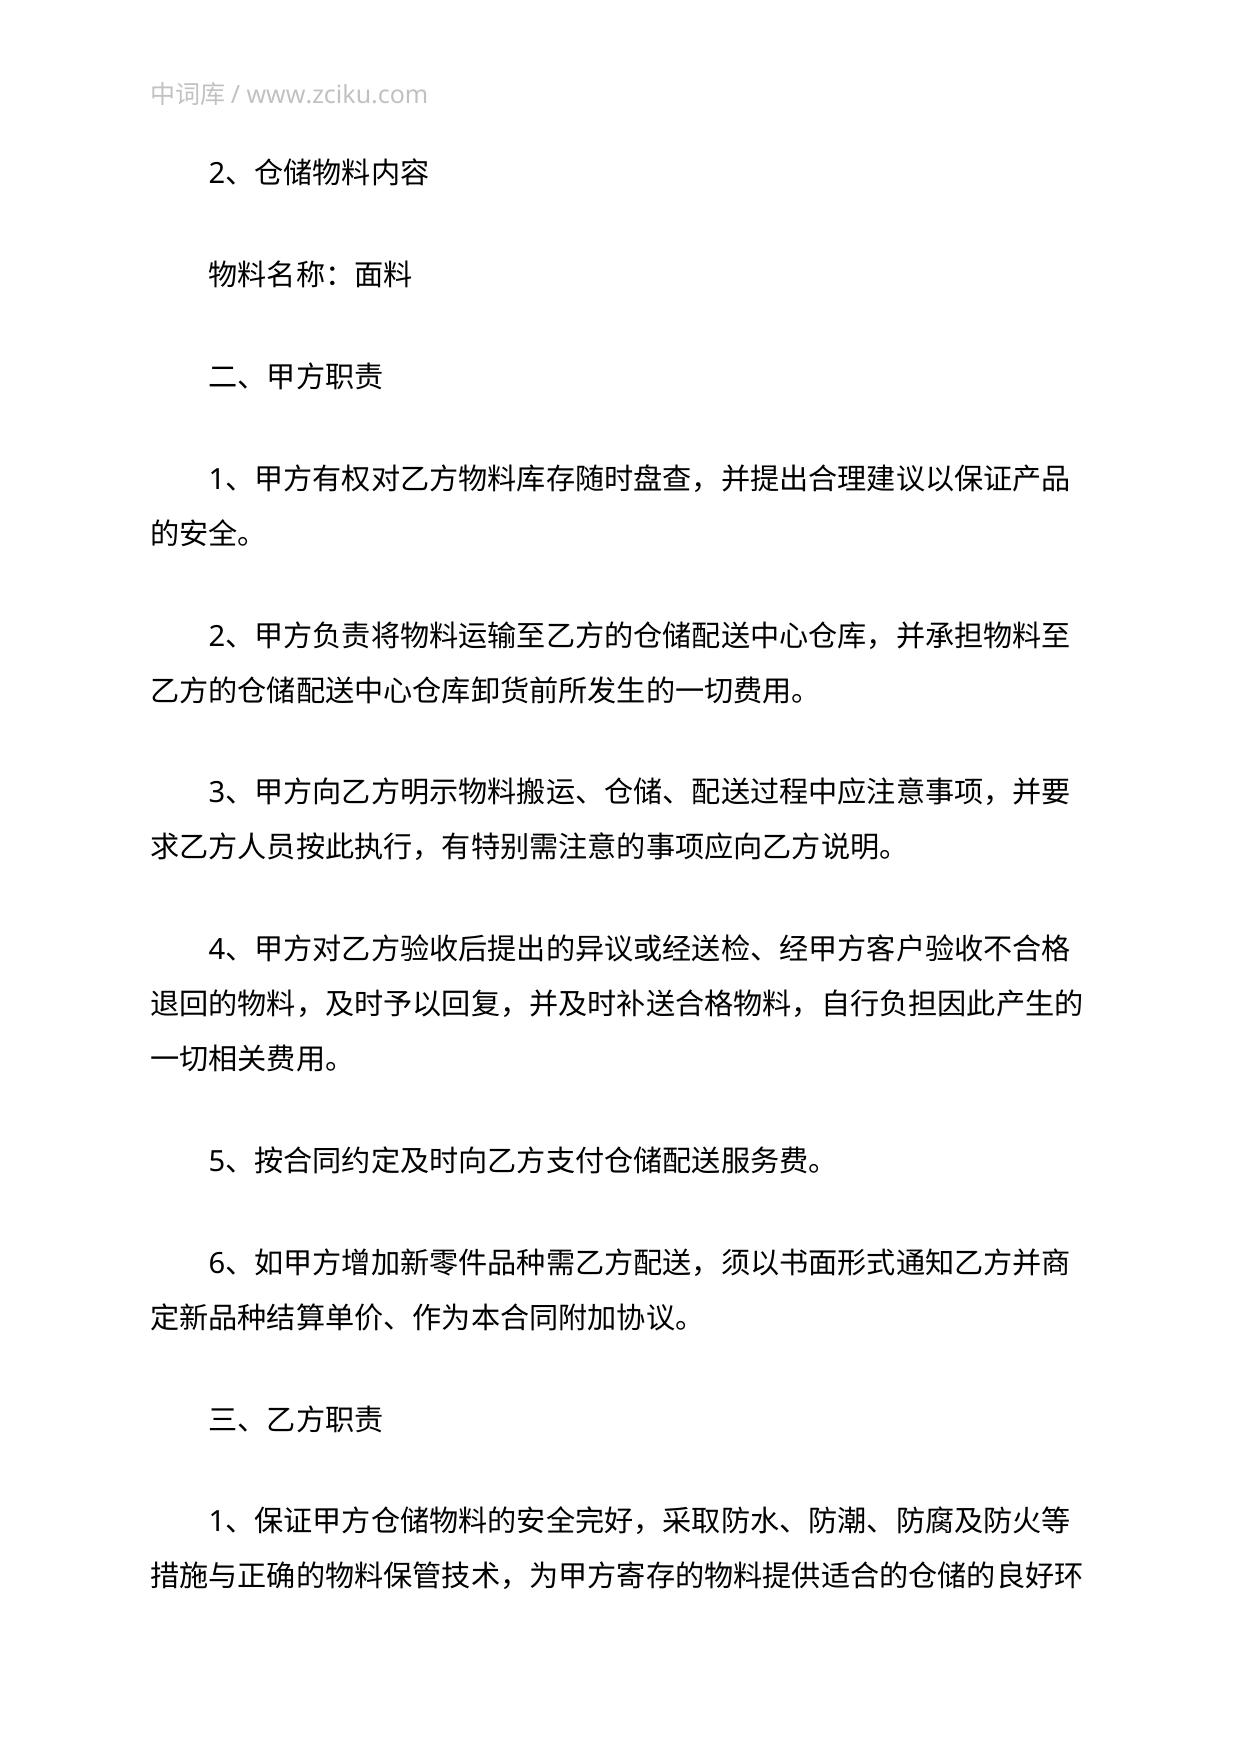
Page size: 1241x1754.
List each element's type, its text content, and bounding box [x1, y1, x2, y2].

text 物料名称：面料 [150, 252, 1090, 294]
text 三、乙方职责 [150, 1396, 1090, 1438]
text 2、仓储物料内容 [150, 150, 1090, 192]
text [150, 1498, 1090, 1595]
text 2、甲方负责将物料运输至乙方的仓储配送中心仓库，并承担物料至乙方的仓储配送中心仓库卸货前所发生的一切费用。 [150, 612, 1090, 709]
text 二、甲方职责 [150, 354, 1090, 396]
text 5、按合同约定及时向乙方支付仓储配送服务费。 [150, 1137, 1090, 1180]
text 4、甲方对乙方验收后提出的异议或经送检、经甲方客户验收不合格退回的物料，及时予以回复，并及时补送合格物料，自行负担因此产生的一切相关费用。 [150, 926, 1090, 1078]
text 6、如甲方增加新零件品种需乙方配送，须以书面形式通知乙方并商定新品种结算单价、作为本合同附加协议。 [150, 1239, 1090, 1337]
text 3、甲方向乙方明示物料搬运、仓储、配送过程中应注意事项，并要求乙方人员按此执行，有特别需注意的事项应向乙方说明。 [150, 769, 1090, 866]
text 1、甲方有权对乙方物料库存随时盘查，并提出合理建议以保证产品的安全。 [150, 456, 1090, 553]
